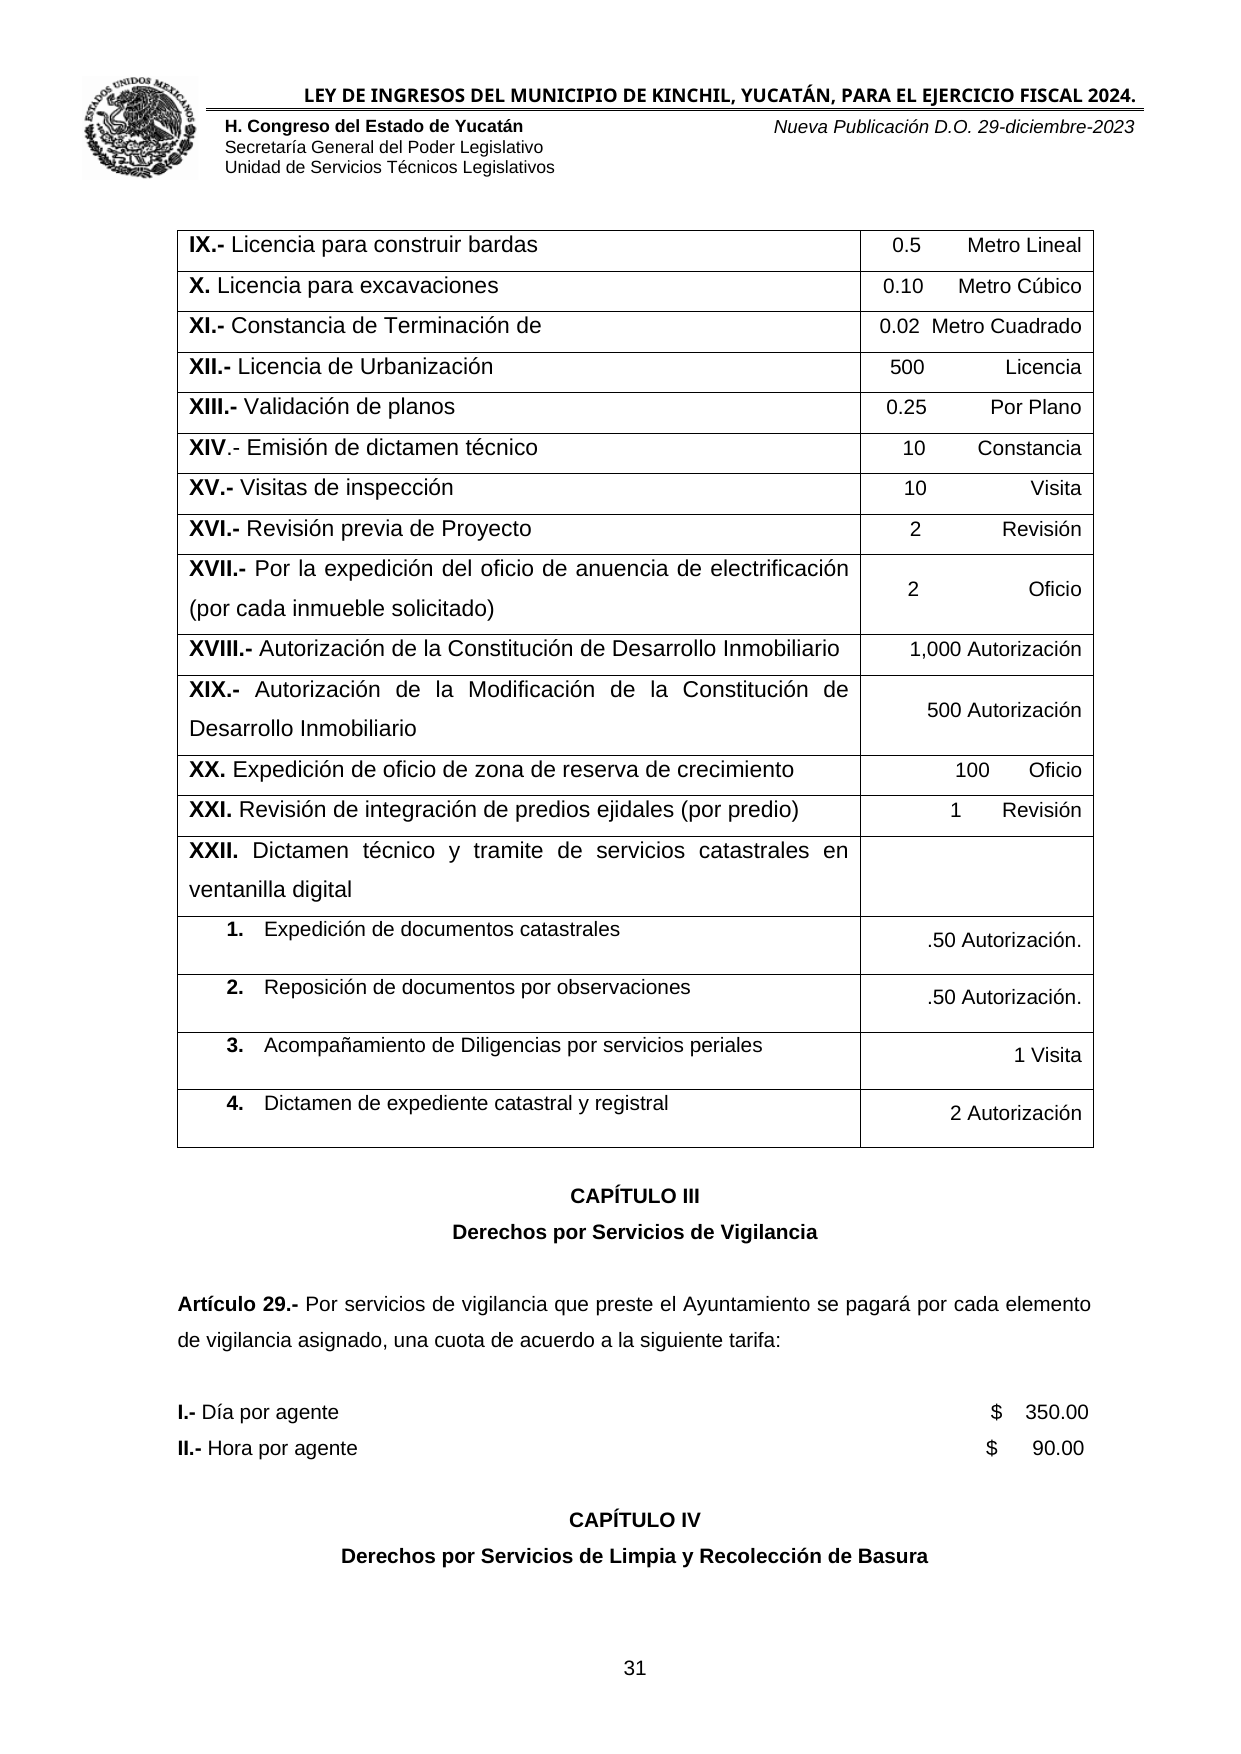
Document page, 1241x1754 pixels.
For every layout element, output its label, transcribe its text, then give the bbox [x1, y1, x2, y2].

table_cell 0.02 Metro Cuadrado [861, 312, 1093, 352]
table_cell IX.- Licencia para construir bardas [178, 231, 860, 271]
text Derechos por Servicios de Vigilancia [177, 1220, 1092, 1244]
table_cell 1 Revisión [861, 796, 1093, 836]
table_cell XI.- Constancia de Terminación de [178, 312, 860, 352]
table_cell 1 Visita [861, 1033, 1093, 1089]
table_cell 0.10 Metro Cúbico [861, 272, 1093, 311]
table_cell 0.25 Por Plano [861, 393, 1093, 433]
table_cell 500 Autorización [861, 676, 1093, 755]
text Artículo 29.- Por servicios de vigilancia que preste el Ayuntamiento se pagará por cada elemento de vigilancia asignado, una cuota de acuerdo a la siguiente tarifa: [177, 1292, 1092, 1352]
text CAPÍTULO IV [177, 1508, 1092, 1532]
text I.- Día por agente $ 350.00 [177, 1400, 1092, 1424]
table_cell 10 Constancia [861, 434, 1093, 473]
table_cell 100 Oficio [861, 756, 1093, 795]
table_cell XV.- Visitas de inspección [178, 474, 860, 514]
table_cell Expedición de documentos catastrales [178, 917, 860, 974]
table_cell XXII. Dictamen técnico y tramite de servicios catastrales en ventanilla digital [178, 837, 860, 916]
table_cell XVI.- Revisión previa de Proyecto [178, 515, 860, 554]
table_cell XXI. Revisión de integración de predios ejidales (por predio) [178, 796, 860, 836]
table_cell XII.- Licencia de Urbanización [178, 353, 860, 392]
table_cell 0.5 Metro Lineal [861, 231, 1093, 271]
table_cell XX. Expedición de oficio de zona de reserva de crecimiento [178, 756, 860, 795]
text Derechos por Servicios de Limpia y Recolección de Basura [177, 1543, 1092, 1567]
table_cell .50 Autorización. [861, 975, 1093, 1032]
table_cell 2 Revisión [861, 515, 1093, 554]
table_cell Dictamen de expediente catastral y registral [178, 1090, 860, 1147]
text CAPÍTULO III [177, 1184, 1092, 1208]
table_cell XVII.- Por la expedición del oficio de anuencia de electrificación (por cada inmueble solicitado) [178, 555, 860, 634]
table_cell XIV.- Emisión de dictamen técnico [178, 434, 860, 473]
table_cell .50 Autorización. [861, 917, 1093, 974]
table_cell 2 Autorización [861, 1090, 1093, 1147]
table_cell [861, 837, 1093, 916]
table_cell 10 Visita [861, 474, 1093, 514]
table_cell Acompañamiento de Diligencias por servicios periales [178, 1033, 860, 1089]
table_cell X. Licencia para excavaciones [178, 272, 860, 311]
table_cell XIX.- Autorización de la Modificación de la Constitución de Desarrollo Inmobiliario [178, 676, 860, 755]
table_cell XIII.- Validación de planos [178, 393, 860, 433]
table_cell XVIII.- Autorización de la Constitución de Desarrollo Inmobiliario [178, 635, 860, 675]
table_cell Reposición de documentos por observaciones [178, 975, 860, 1032]
text II.- Hora por agente $ 90.00 [177, 1436, 1092, 1460]
table_cell 500 Licencia [861, 353, 1093, 392]
table_cell 2 Oficio [861, 555, 1093, 634]
table_cell 1,000 Autorización [861, 635, 1093, 675]
